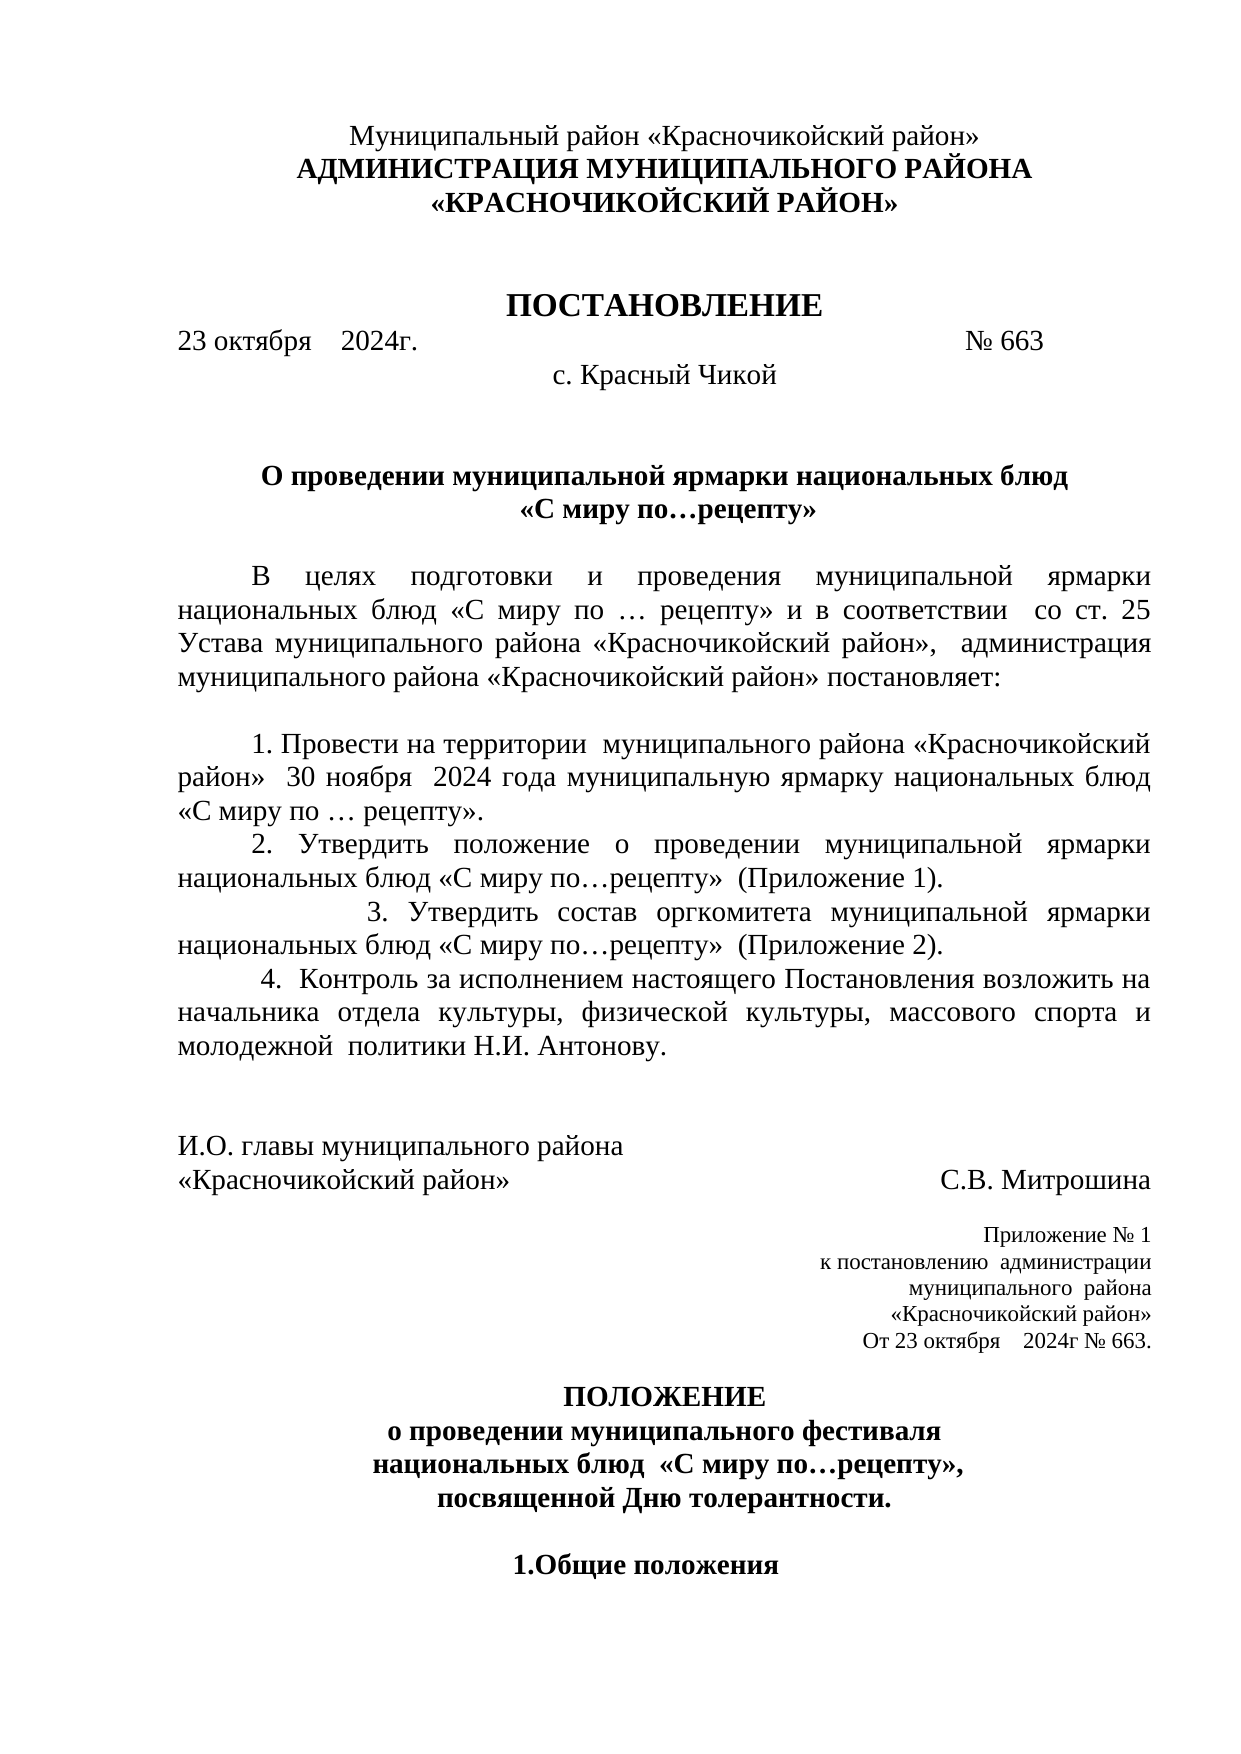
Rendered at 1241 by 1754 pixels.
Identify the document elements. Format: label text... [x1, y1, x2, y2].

text «Красночикойский район» [177, 1300, 1152, 1327]
text национальных блюд «С миру по…рецепту», [177, 1447, 1152, 1480]
text АДМИНИСТРАЦИЯ МУНИЦИПАЛЬНОГО РАЙОНА [177, 152, 1152, 185]
text 23 октября 2024г. № 663 [177, 323, 1152, 357]
text О проведении муниципальной ярмарки национальных блюд [177, 458, 1152, 491]
text Муниципальный район «Красночикойский район» [177, 118, 1152, 152]
text От 23 октября 2024г № 663. [177, 1327, 1152, 1353]
text 4. Контроль за исполнением настоящего Постановления возложить на начальника отдела культуры, физической культуры, массового спорта и молодежной политики Н.И. Антонову. [177, 961, 1152, 1061]
text о проведении муниципального фестиваля [177, 1413, 1152, 1447]
text Приложение № 1 [177, 1221, 1152, 1248]
text 3. Утвердить состав оргкомитета муниципальной ярмарки национальных блюд «С миру по…рецепту» (Приложение 2). [177, 894, 1152, 961]
text «С миру по…рецепту» [177, 491, 1152, 525]
text 1.Общие положения [103, 1547, 1152, 1581]
text ПОЛОЖЕНИЕ [177, 1379, 1152, 1413]
text с. Красный Чикой [177, 357, 1152, 391]
text «КРАСНОЧИКОЙСКИЙ РАЙОН» [177, 185, 1152, 219]
text И.О. главы муниципального района [177, 1128, 1152, 1162]
text 1. Провести на территории муниципального района «Красночикойский район» 30 ноября 2024 года муниципальную ярмарку национальных блюд «С миру по … рецепту». [177, 726, 1152, 827]
text к постановлению администрации [177, 1248, 1152, 1274]
text «Красночикойский район» С.В. Митрошина [177, 1162, 1152, 1196]
text В целях подготовки и проведения муниципальной ярмарки национальных блюд «С миру по … рецепту» и в соответствии со ст. 25 Устава муниципального района «Красночикойский район», администрация муниципального района «Красночикойский район» постановляет: [177, 558, 1152, 692]
text 2. Утвердить положение о проведении муниципальной ярмарки национальных блюд «С миру по…рецепту» (Приложение 1). [177, 827, 1152, 894]
text посвященной Дню толерантности. [177, 1480, 1152, 1514]
text муниципального района [177, 1274, 1152, 1300]
text ПОСТАНОВЛЕНИЕ [177, 285, 1152, 323]
